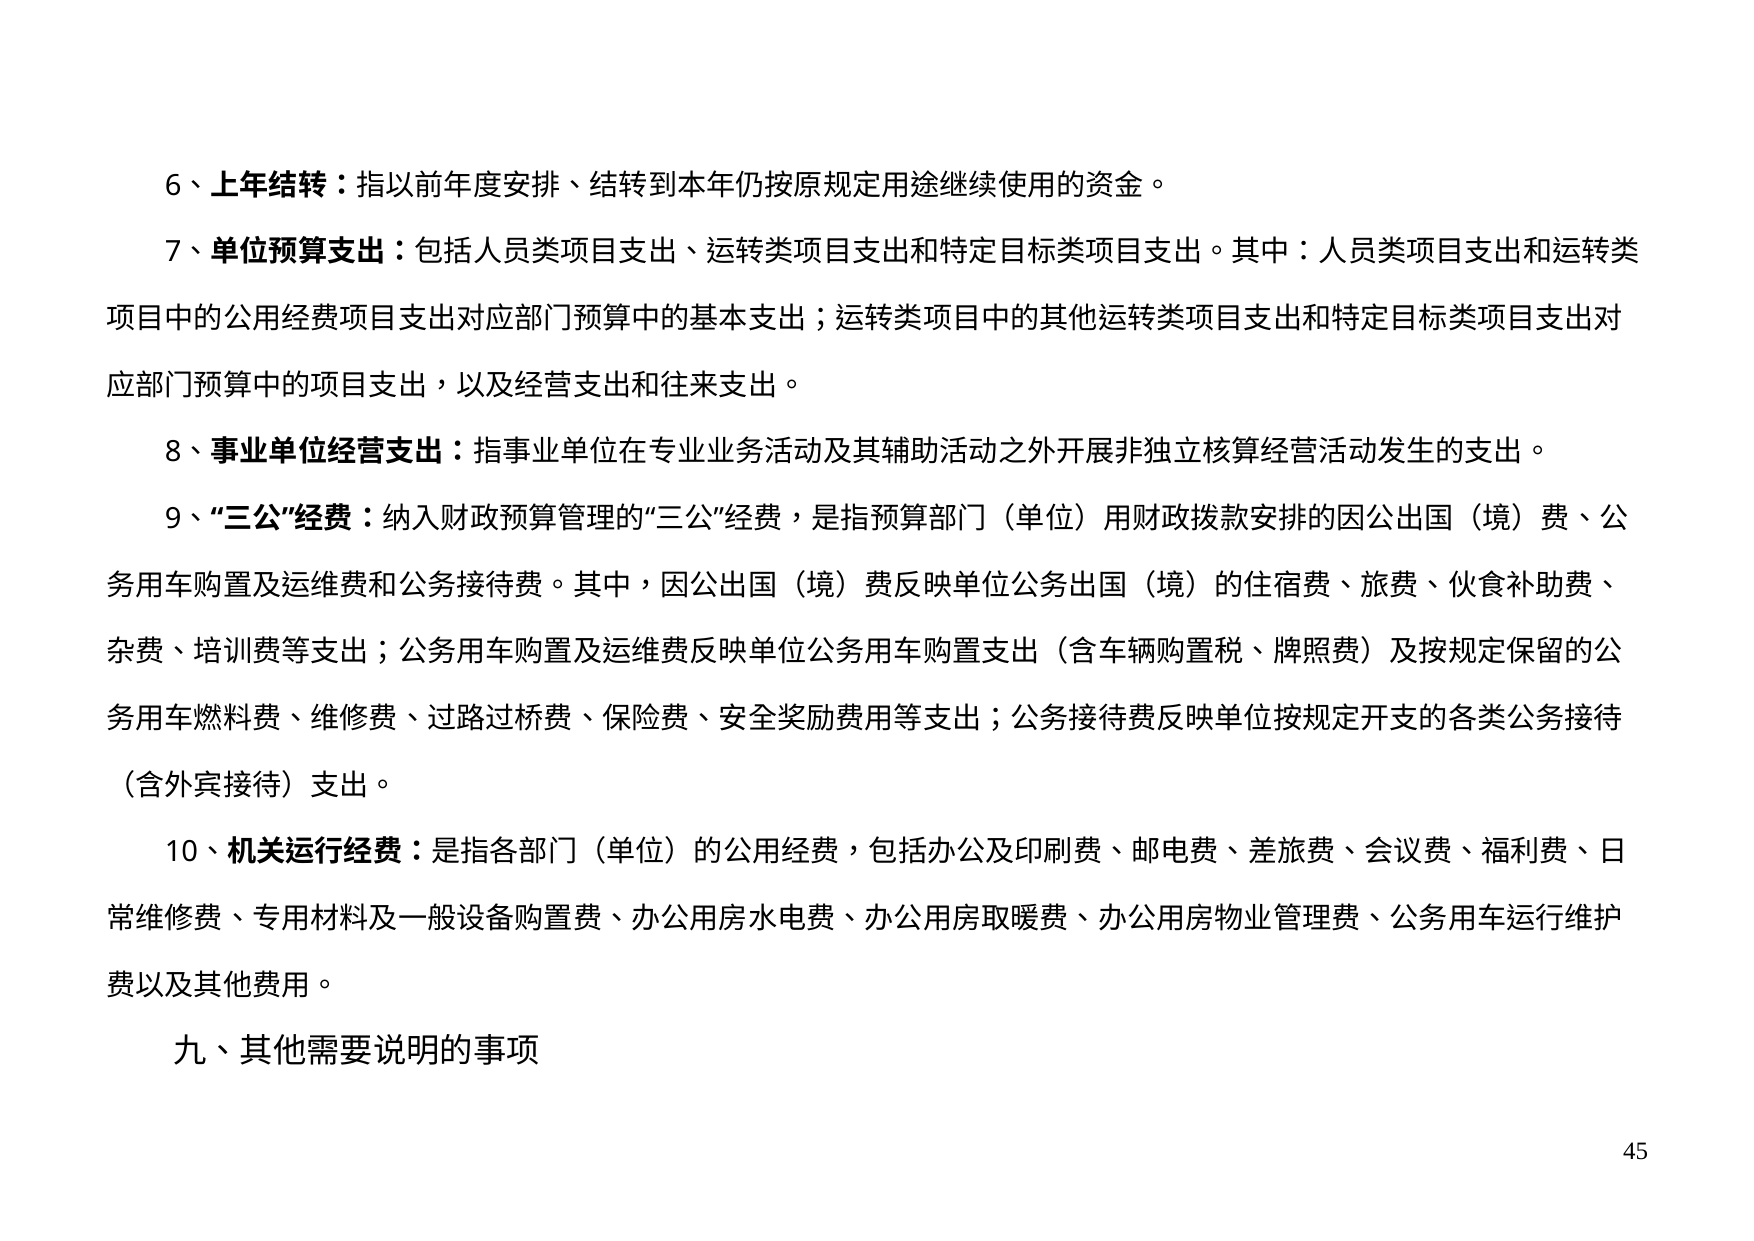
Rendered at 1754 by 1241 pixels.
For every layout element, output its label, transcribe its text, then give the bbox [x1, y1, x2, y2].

text 8、事业单位经营支出：指事业单位在专业业务活动及其辅助活动之外开展非独立核算经营活动发生的支出。 [106, 408, 1648, 475]
text 九、其他需要说明的事项 [106, 1009, 1648, 1076]
text 9、“三公”经费：纳入财政预算管理的“三公”经费，是指预算部门（单位）用财政拨款安排的因公出国（境）费、公务用车购置及运维费和公务接待费。其中，因公出国（境）费反映单位公务出国（境）的住宿费、旅费、伙食补助费、杂费、培训费等支出；公务用车购置及运维费反映单位公务用车购置支出（含车辆购置税、牌照费）及按规定保留的公务用车燃料费、维修费、过路过桥费、保险费、安全奖励费用等支出；公务接待费反映单位按规定开支的各类公务接待（含外宾接待）支出。 [106, 475, 1648, 808]
text 6、上年结转：指以前年度安排、结转到本年仍按原规定用途继续使用的资金。 [106, 142, 1648, 208]
text 7、单位预算支出：包括人员类项目支出、运转类项目支出和特定目标类项目支出。其中：人员类项目支出和运转类项目中的公用经费项目支出对应部门预算中的基本支出；运转类项目中的其他运转类项目支出和特定目标类项目支出对应部门预算中的项目支出，以及经营支出和往来支出。 [106, 208, 1648, 408]
text 10、机关运行经费：是指各部门（单位）的公用经费，包括办公及印刷费、邮电费、差旅费、会议费、福利费、日常维修费、专用材料及一般设备购置费、办公用房水电费、办公用房取暖费、办公用房物业管理费、公务用车运行维护费以及其他费用。 [106, 808, 1648, 1008]
